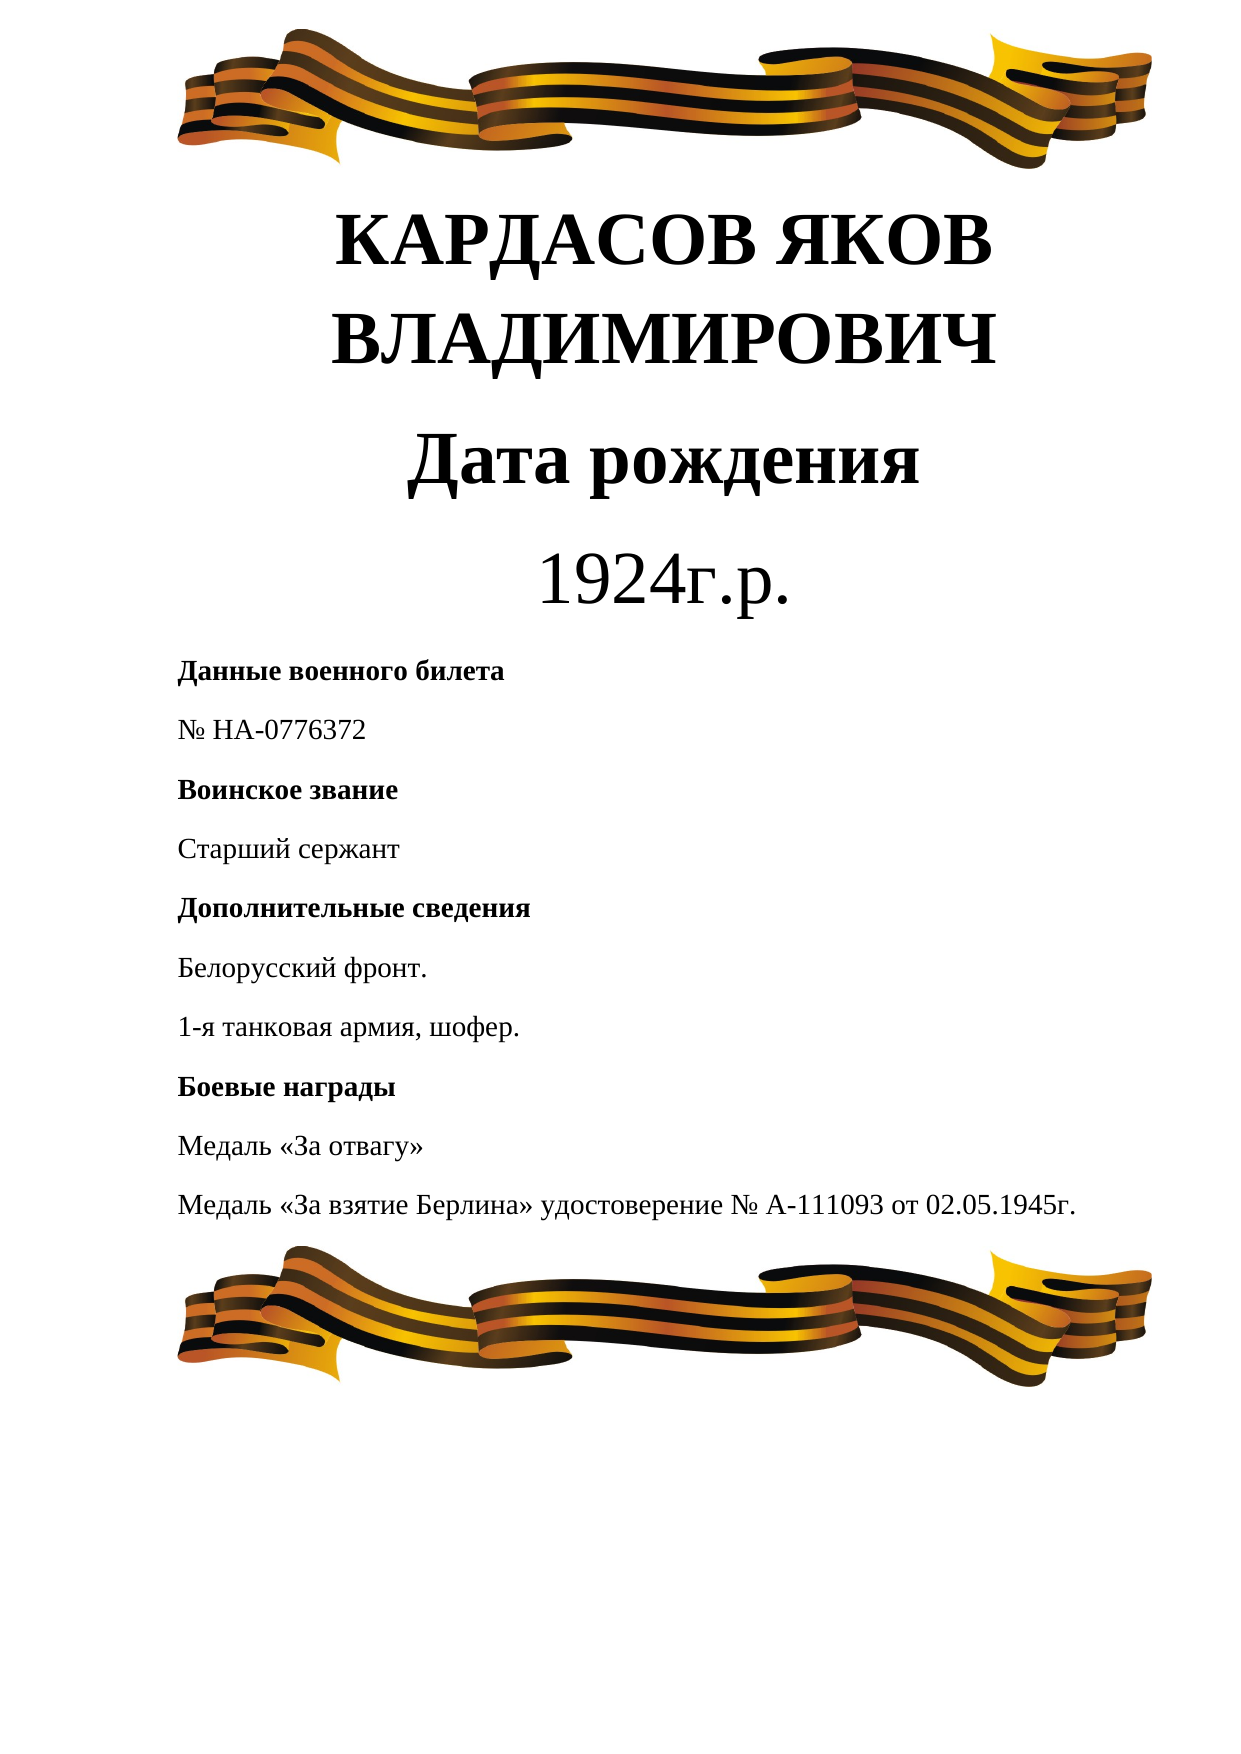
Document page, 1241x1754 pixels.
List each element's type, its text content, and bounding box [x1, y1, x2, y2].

picture [177, 29, 1152, 169]
text 1-я танковая армия, шофер. [177, 1009, 1152, 1043]
text КАРДАСОВ ЯКОВ ВЛАДИМИРОВИЧ [177, 194, 1152, 379]
text Боевые награды [177, 1069, 1152, 1102]
text Старший сержант [177, 831, 1152, 865]
text Данные военного билета [177, 653, 1152, 687]
text Белорусский фронт. [177, 950, 1152, 983]
text Дата рождения [177, 413, 1152, 499]
text Воинское звание [177, 772, 1152, 805]
text 1924г.р. [177, 533, 1152, 619]
text Дополнительные сведения [177, 891, 1152, 924]
picture [177, 1246, 1152, 1387]
text Медаль «За отвагу» [177, 1128, 1152, 1162]
text № НА-0776372 [177, 712, 1152, 746]
text Медаль «За взятие Берлина» удостоверение № А-111093 от 02.05.1945г. [177, 1187, 1152, 1221]
